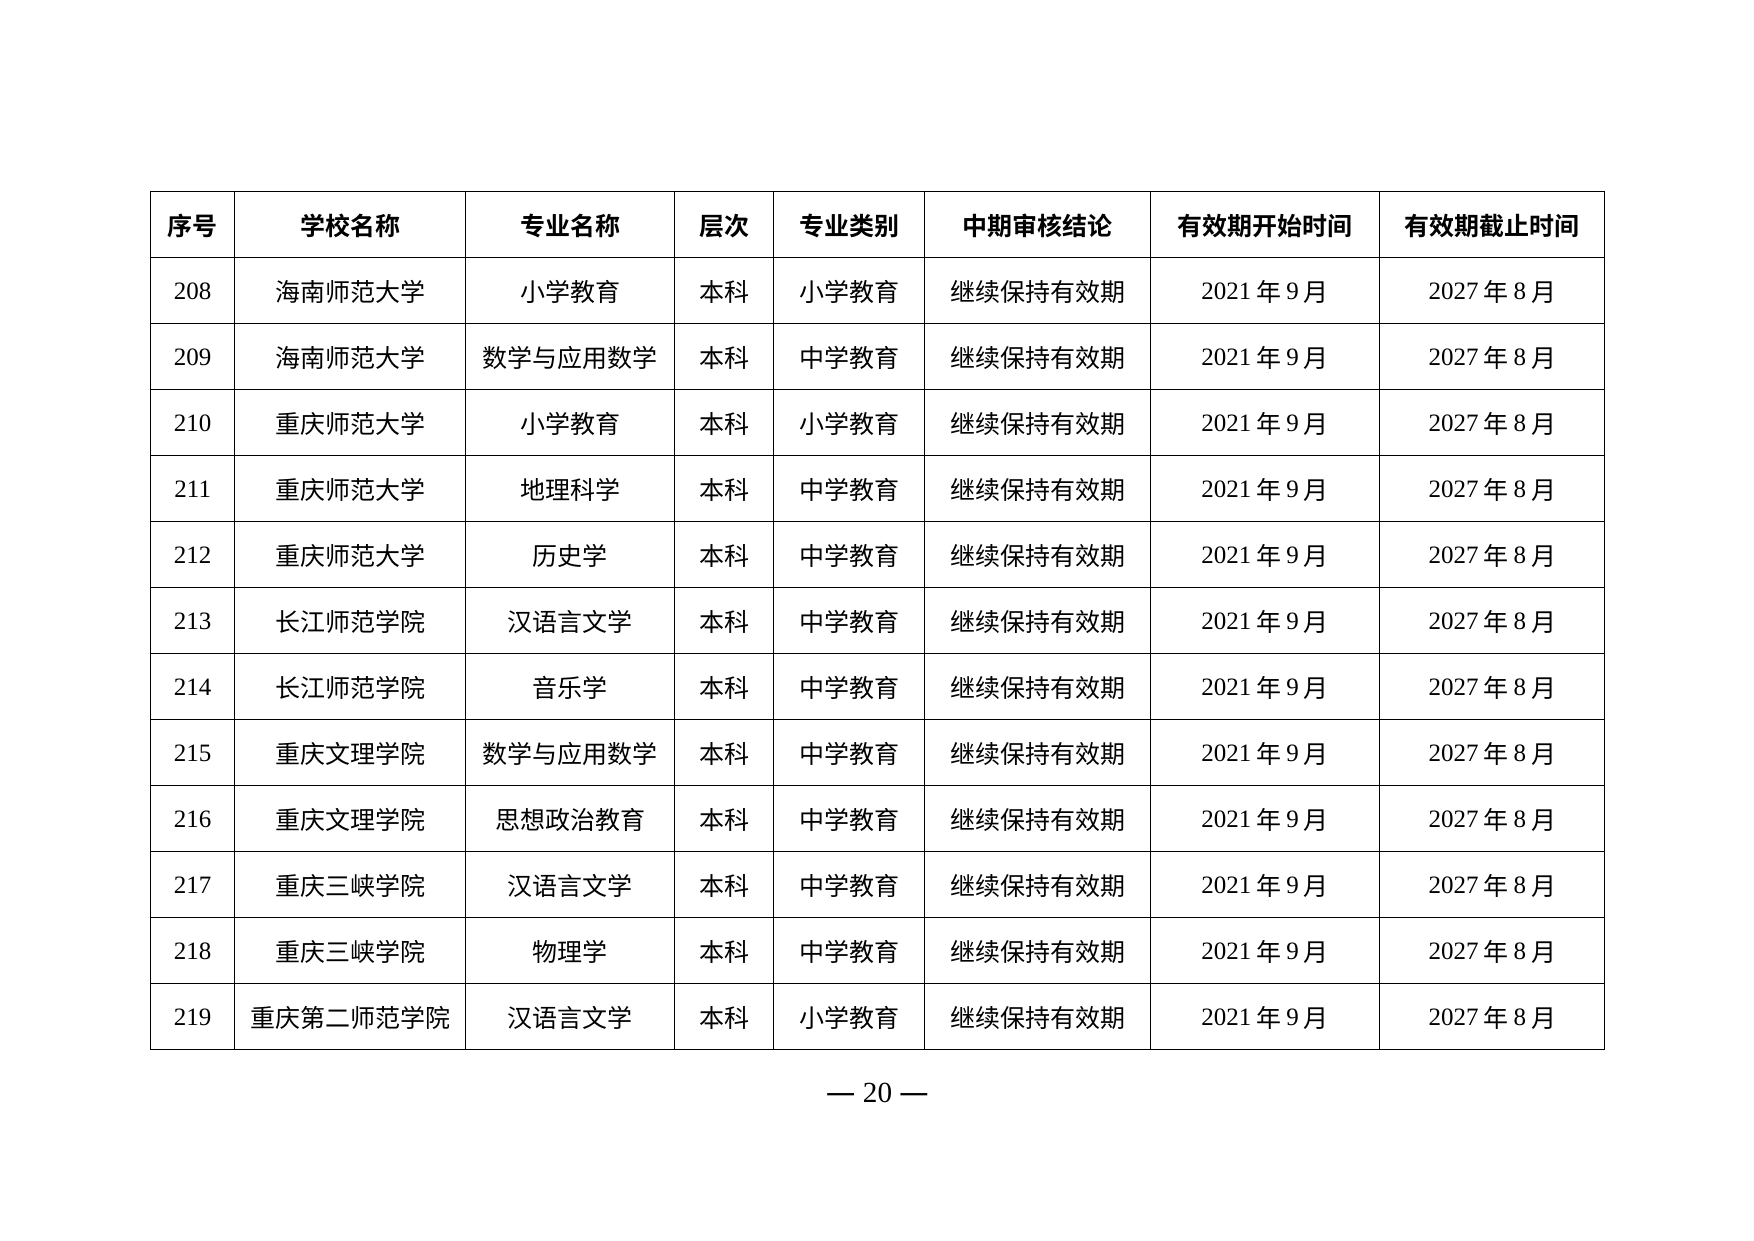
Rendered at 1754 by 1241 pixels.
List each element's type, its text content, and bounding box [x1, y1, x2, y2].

table_cell 汉语言文学 [466, 984, 674, 1049]
table_header 层次 [675, 192, 773, 257]
table_cell 重庆第二师范学院 [235, 984, 465, 1049]
table_cell 海南师范大学 [235, 324, 465, 389]
table_cell 音乐学 [466, 654, 674, 719]
table_cell 汉语言文学 [466, 588, 674, 653]
table_cell 数学与应用数学 [466, 324, 674, 389]
table_cell 继续保持有效期 [925, 720, 1150, 785]
table_cell 本科 [675, 588, 773, 653]
table_cell 213 [151, 588, 234, 653]
table_cell 本科 [675, 654, 773, 719]
table_cell 2027年8月 [1380, 324, 1604, 389]
table_cell 217 [151, 852, 234, 917]
table_cell 中学教育 [774, 588, 924, 653]
table_cell 本科 [675, 324, 773, 389]
table_cell 2021年9月 [1151, 522, 1379, 587]
table_cell 中学教育 [774, 720, 924, 785]
table_header 有效期开始时间 [1151, 192, 1379, 257]
table_cell 中学教育 [774, 654, 924, 719]
table_cell 2027年8月 [1380, 390, 1604, 455]
table_cell 中学教育 [774, 324, 924, 389]
table_cell 中学教育 [774, 522, 924, 587]
table_cell 思想政治教育 [466, 786, 674, 851]
table_cell 小学教育 [774, 390, 924, 455]
table_cell 重庆三峡学院 [235, 852, 465, 917]
table_cell 小学教育 [774, 258, 924, 323]
table_cell 本科 [675, 852, 773, 917]
table_cell 2027年8月 [1380, 984, 1604, 1049]
table_cell 2021年9月 [1151, 456, 1379, 521]
table_cell 2027年8月 [1380, 654, 1604, 719]
table_cell 继续保持有效期 [925, 258, 1150, 323]
table_cell 继续保持有效期 [925, 852, 1150, 917]
table_cell 2021年9月 [1151, 654, 1379, 719]
table_cell 2027年8月 [1380, 852, 1604, 917]
table_cell 重庆师范大学 [235, 456, 465, 521]
table_cell 2021年9月 [1151, 852, 1379, 917]
table_header 中期审核结论 [925, 192, 1150, 257]
table_cell 本科 [675, 984, 773, 1049]
table_cell 2021年9月 [1151, 588, 1379, 653]
table_cell 本科 [675, 786, 773, 851]
table_cell 中学教育 [774, 456, 924, 521]
table_cell 汉语言文学 [466, 852, 674, 917]
table_cell 211 [151, 456, 234, 521]
table_cell 216 [151, 786, 234, 851]
table_cell 本科 [675, 522, 773, 587]
table_cell 继续保持有效期 [925, 324, 1150, 389]
table_cell 219 [151, 984, 234, 1049]
table_cell 本科 [675, 918, 773, 983]
table_header 序号 [151, 192, 234, 257]
table_cell 重庆文理学院 [235, 720, 465, 785]
table_cell 2027年8月 [1380, 720, 1604, 785]
table_cell 继续保持有效期 [925, 654, 1150, 719]
table_cell 继续保持有效期 [925, 456, 1150, 521]
table_cell 历史学 [466, 522, 674, 587]
table_cell 215 [151, 720, 234, 785]
table_cell 2027年8月 [1380, 258, 1604, 323]
table_cell 小学教育 [466, 390, 674, 455]
table_cell 214 [151, 654, 234, 719]
table_header 有效期截止时间 [1380, 192, 1604, 257]
table_cell 继续保持有效期 [925, 984, 1150, 1049]
table_cell 海南师范大学 [235, 258, 465, 323]
table_header 学校名称 [235, 192, 465, 257]
table_cell 2021年9月 [1151, 390, 1379, 455]
table_cell 重庆师范大学 [235, 390, 465, 455]
table_cell 本科 [675, 258, 773, 323]
table_cell 2027年8月 [1380, 918, 1604, 983]
table_cell 209 [151, 324, 234, 389]
table_cell 2027年8月 [1380, 456, 1604, 521]
table_cell 继续保持有效期 [925, 918, 1150, 983]
table_cell 继续保持有效期 [925, 390, 1150, 455]
table_cell 地理科学 [466, 456, 674, 521]
table_cell 218 [151, 918, 234, 983]
table_cell 继续保持有效期 [925, 786, 1150, 851]
table_cell 中学教育 [774, 918, 924, 983]
table_cell 2021年9月 [1151, 720, 1379, 785]
table_cell 数学与应用数学 [466, 720, 674, 785]
table_cell 继续保持有效期 [925, 522, 1150, 587]
table_cell 2021年9月 [1151, 918, 1379, 983]
table_cell 208 [151, 258, 234, 323]
table_cell 小学教育 [774, 984, 924, 1049]
table_cell 2021年9月 [1151, 786, 1379, 851]
table_cell 重庆文理学院 [235, 786, 465, 851]
table_cell 重庆三峡学院 [235, 918, 465, 983]
table_cell 长江师范学院 [235, 588, 465, 653]
table_cell 中学教育 [774, 852, 924, 917]
table_cell 2027年8月 [1380, 522, 1604, 587]
table_cell 2021年9月 [1151, 324, 1379, 389]
table_cell 长江师范学院 [235, 654, 465, 719]
table_cell 本科 [675, 456, 773, 521]
table_cell 2027年8月 [1380, 786, 1604, 851]
table_cell 本科 [675, 390, 773, 455]
table_cell 212 [151, 522, 234, 587]
table_cell 本科 [675, 720, 773, 785]
table_cell 2021年9月 [1151, 984, 1379, 1049]
table_cell 210 [151, 390, 234, 455]
table_cell 中学教育 [774, 786, 924, 851]
table_cell 2027年8月 [1380, 588, 1604, 653]
table_header 专业类别 [774, 192, 924, 257]
table_cell 重庆师范大学 [235, 522, 465, 587]
table_header 专业名称 [466, 192, 674, 257]
table_cell 小学教育 [466, 258, 674, 323]
table_cell 继续保持有效期 [925, 588, 1150, 653]
table_cell 物理学 [466, 918, 674, 983]
table_cell 2021年9月 [1151, 258, 1379, 323]
